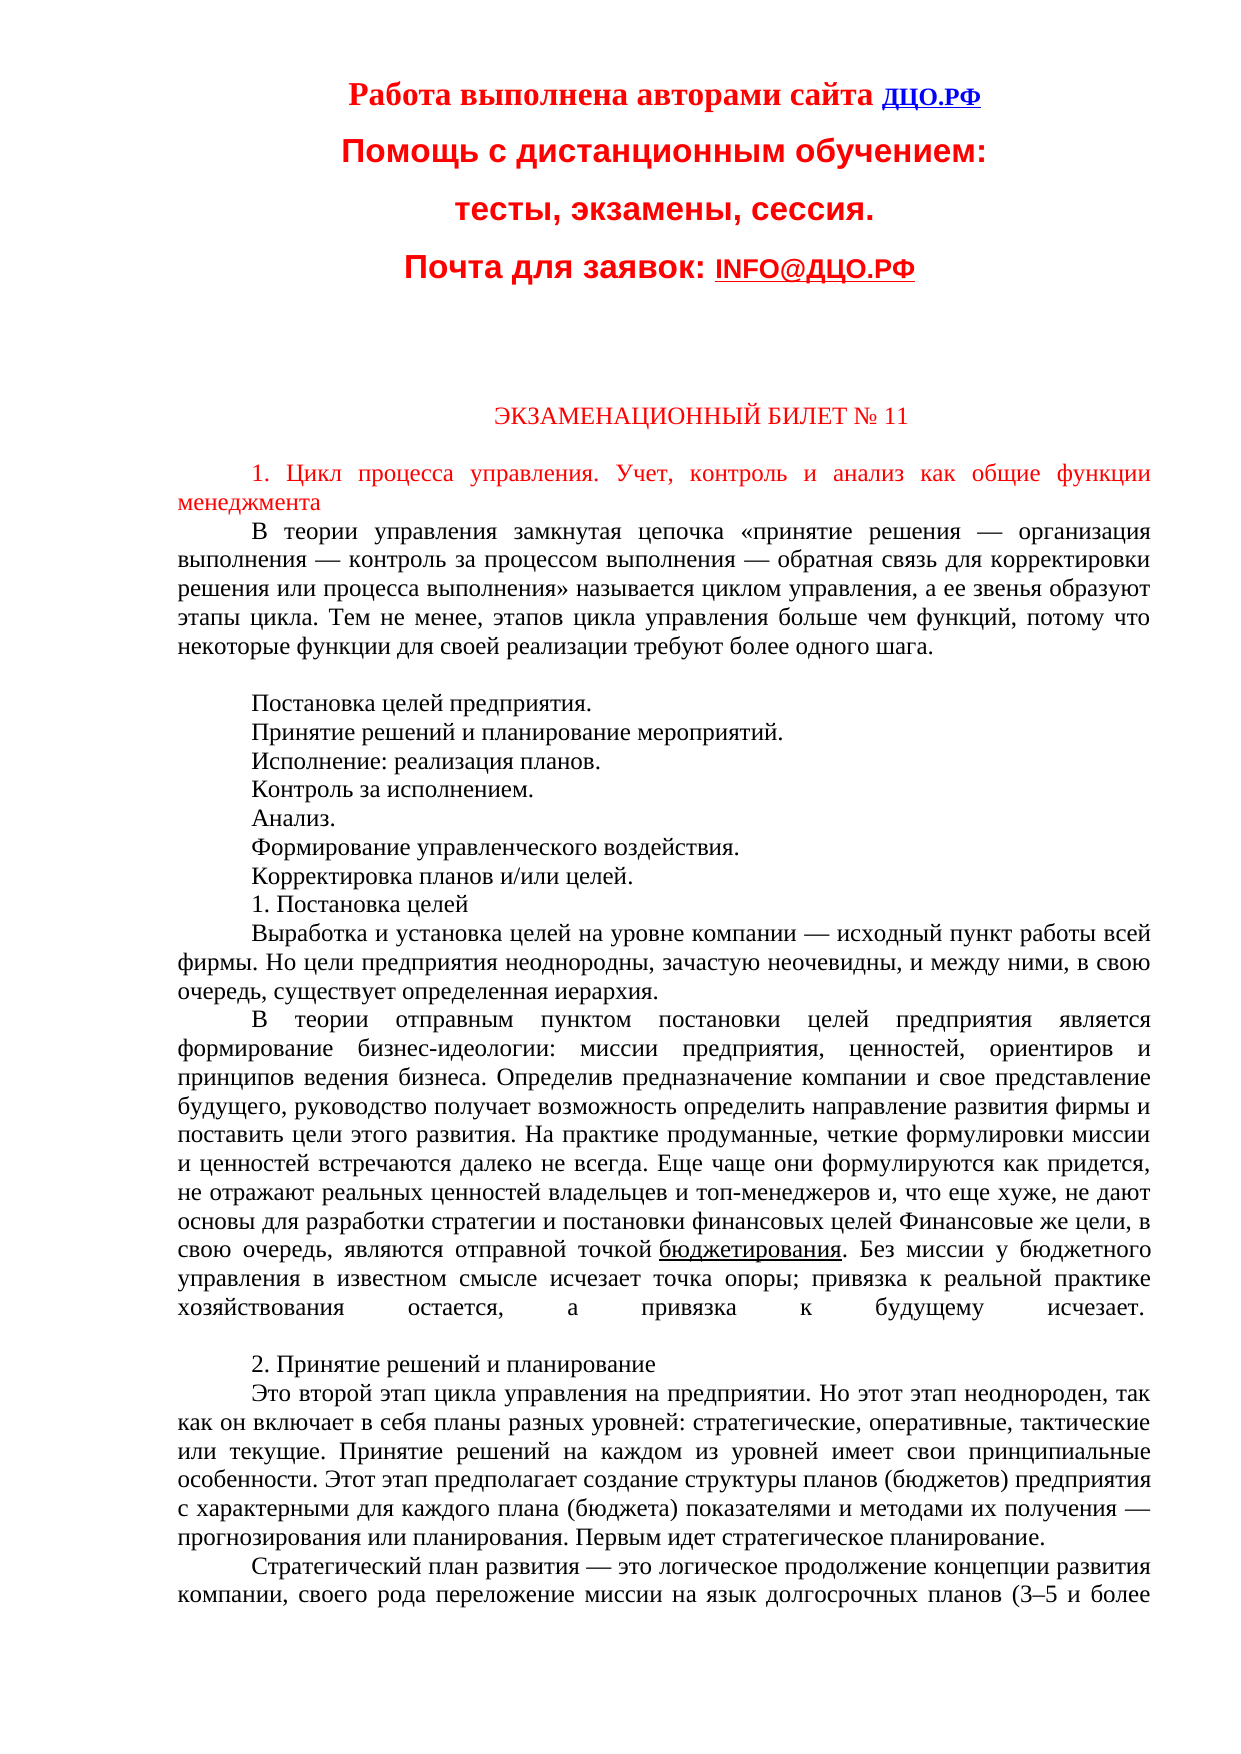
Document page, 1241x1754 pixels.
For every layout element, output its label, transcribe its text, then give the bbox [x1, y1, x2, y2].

text 1. Постановка целей [177, 889, 1152, 918]
text 1. Цикл процесса управления. Учет, контроль и анализ как общие функции менеджмента [177, 458, 1152, 516]
text Исполнение: реализация планов. [177, 746, 1152, 774]
text Формирование управленческого воздействия. [177, 832, 1152, 861]
text Анализ. [177, 803, 1152, 832]
text Это второй этап цикла управления на предприятии. Но этот этап неоднороден, так как он включает в себя планы разных уровней: стратегические, оперативные, тактические или текущие. Принятие решений на каждом из уровней имеет свои принципиальные особенности. Этот этап предполагает создание структуры планов (бюджетов) предприятия с характерными для каждого плана (бюджета) показателями и методами их получения — прогнозирования или планирования. Первым идет стратегическое планирование. [177, 1378, 1152, 1551]
text В теории управления замкнутая цепочка «принятие решения — организация выполнения — контроль за процессом выполнения — обратная связь для корректировки решения или процесса выполнения» называется циклом управления, а ее звенья образуют этапы цикла. Тем не менее, этапов цикла управления больше чем функций, потому что некоторые функции для своей реализации требуют более одного шага. [177, 516, 1152, 659]
text ЭКЗАМЕНАЦИОННЫЙ БИЛЕТ № 11 [177, 401, 1152, 429]
text Принятие решений и планирование мероприятий. [177, 717, 1152, 746]
text В теории отправным пунктом постановки целей предприятия является формирование бизнес-идеологии: миссии предприятия, ценностей, ориентиров и принципов ведения бизнеса. Определив предназначение компании и свое представление будущего, руководство получает возможность определить направление развития фирмы и поставить цели этого развития. На практике продуманные, четкие формулировки миссии и ценностей встречаются далеко не всегда. Еще чаще они формулируются как придется, не отражают реальных ценностей владельцев и топ-менеджеров и, что еще хуже, не дают основы для разработки стратегии и постановки финансовых целей Финансовые же цели, в свою очередь, являются отправной точкой бюджетирования. Без миссии у бюджетного управления в известном смысле исчезает точка опоры; привязка к реальной практике хозяйствования остается, а привязка к будущему исчезает. [177, 1004, 1152, 1349]
text Контроль за исполнением. [177, 774, 1152, 803]
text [177, 1551, 1152, 1608]
text Корректировка планов и/или целей. [177, 861, 1152, 889]
text 2. Принятие решений и планирование [177, 1349, 1152, 1378]
text Выработка и установка целей на уровне компании — исходный пункт работы всей фирмы. Но цели предприятия неоднородны, зачастую неочевидны, и между ними, в свою очередь, существует определенная иерархия. [177, 918, 1152, 1004]
text Постановка целей предприятия. [177, 688, 1152, 717]
